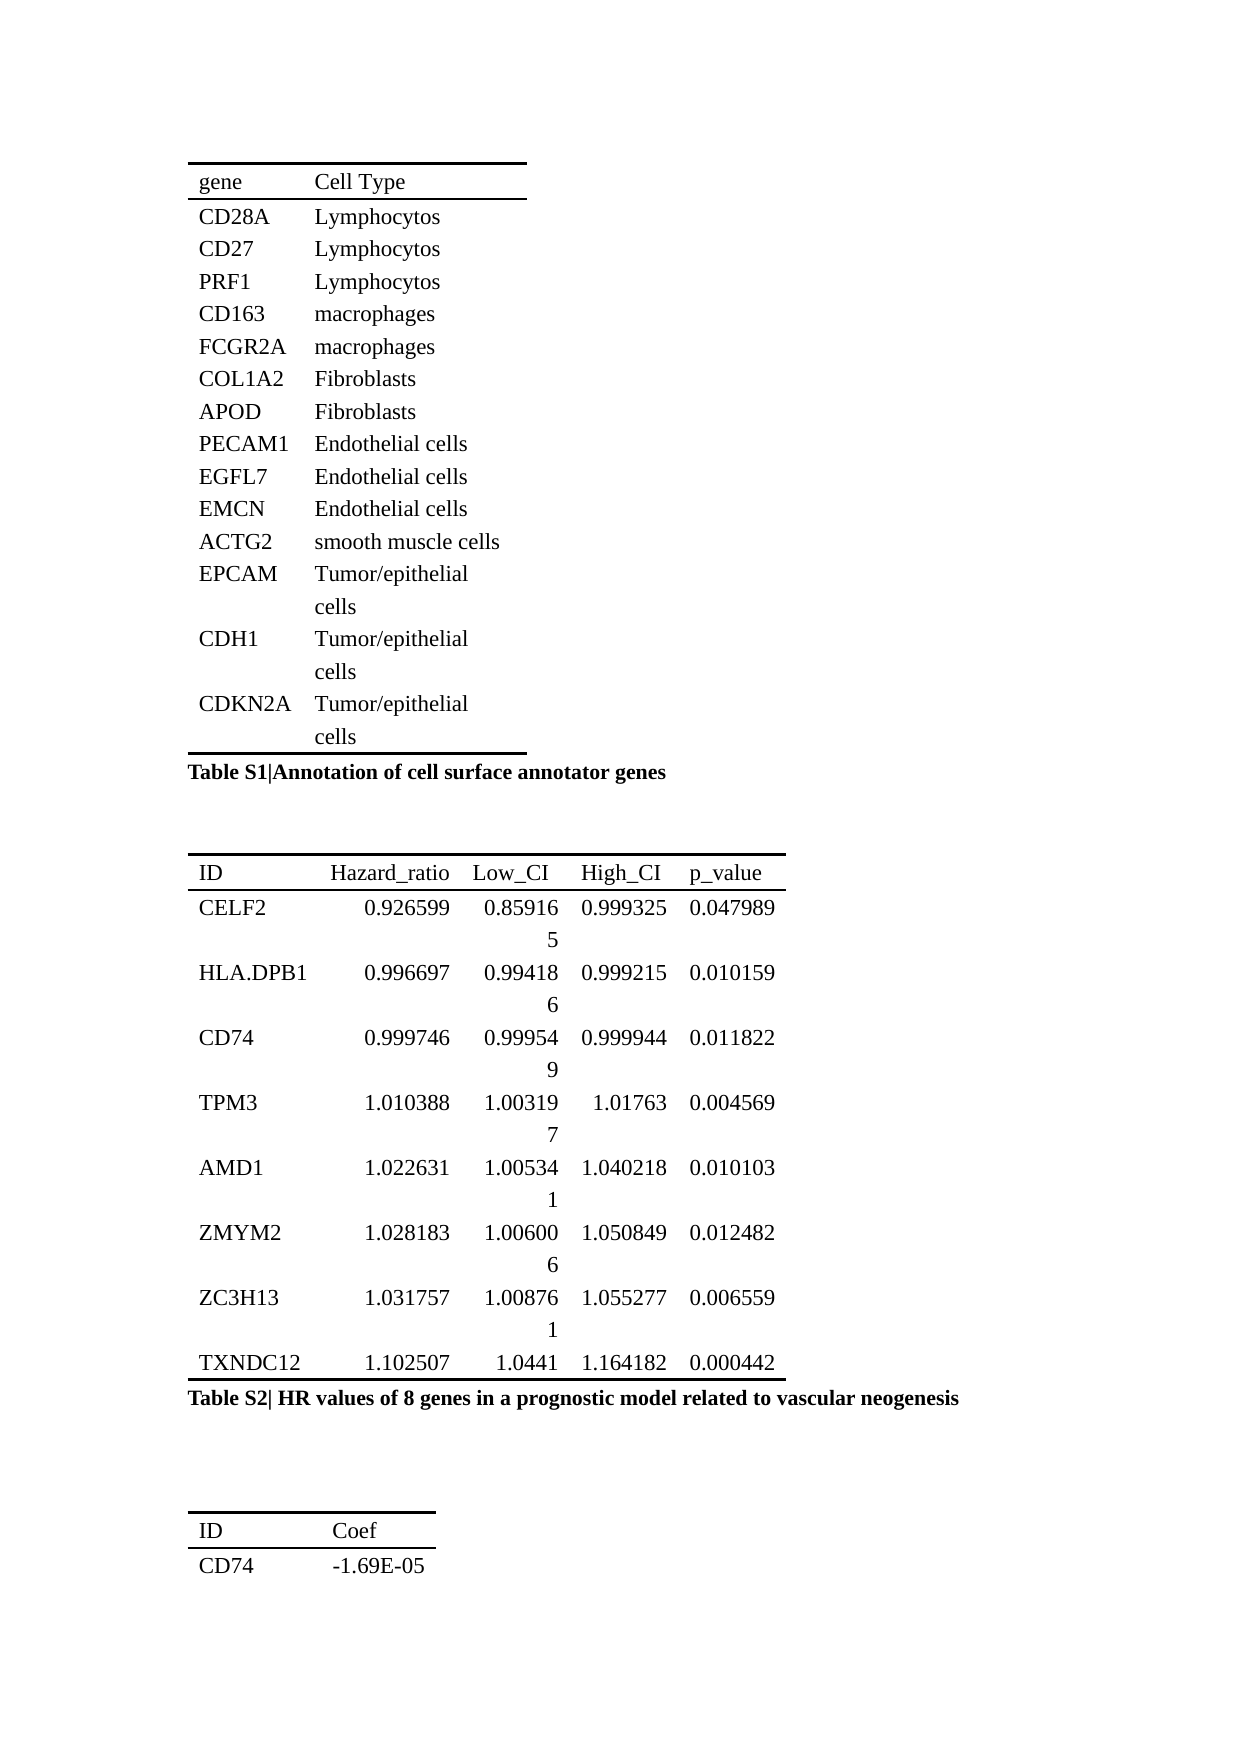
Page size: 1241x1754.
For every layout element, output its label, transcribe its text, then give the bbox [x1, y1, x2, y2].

table_cell ZC3H13 [188, 1281, 319, 1346]
table_cell 1.050849 [570, 1216, 678, 1281]
table_cell Fibroblasts [303, 362, 527, 395]
table_header ID [188, 856, 319, 888]
table_cell Endothelial cells [303, 460, 527, 492]
table_cell 1.01763 [570, 1086, 678, 1151]
table_cell Lymphocytos [303, 232, 527, 265]
table_cell Endothelial cells [303, 492, 527, 525]
table_cell APOD [188, 395, 303, 427]
table_cell 1.005341 [461, 1151, 569, 1216]
table_cell 0.010159 [678, 956, 786, 1021]
table_cell 1.022631 [319, 1151, 461, 1216]
table_cell 0.004569 [678, 1086, 786, 1151]
table_cell 0.999549 [461, 1021, 569, 1086]
table_cell 0.000442 [678, 1346, 786, 1378]
table_header Coef [321, 1514, 436, 1547]
table_cell Tumor/epithelial cells [303, 687, 527, 752]
table_cell CD74 [188, 1549, 321, 1581]
table_cell 1.055277 [570, 1281, 678, 1346]
table_cell 0.994186 [461, 956, 569, 1021]
table_cell 1.164182 [570, 1346, 678, 1378]
table_cell Tumor/epithelial cells [303, 622, 527, 687]
table_header ID [188, 1514, 321, 1547]
text Table S2| HR values of 8 genes in a prognostic model related to vascular neogenesis [187, 1381, 1053, 1414]
table_cell 0.999215 [570, 956, 678, 1021]
table_cell CD163 [188, 297, 303, 330]
table_cell PRF1 [188, 265, 303, 297]
table_cell 1.102507 [319, 1346, 461, 1378]
table_cell 1.008761 [461, 1281, 569, 1346]
table_cell 1.010388 [319, 1086, 461, 1151]
table_cell HLA.DPB1 [188, 956, 319, 1021]
table_cell CD28A [188, 200, 303, 232]
table_cell FCGR2A [188, 330, 303, 362]
table_cell 1.040218 [570, 1151, 678, 1216]
table_cell 0.006559 [678, 1281, 786, 1346]
table_cell Lymphocytos [303, 265, 527, 297]
table_cell macrophages [303, 297, 527, 330]
table_cell TXNDC12 [188, 1346, 319, 1378]
table_cell CDKN2A [188, 687, 303, 752]
table_cell Tumor/epithelial cells [303, 557, 527, 622]
text Table S1|Annotation of cell surface annotator genes [187, 755, 1053, 788]
table_cell Fibroblasts [303, 395, 527, 427]
table_cell EPCAM [188, 557, 303, 622]
table_header High_CI [570, 856, 678, 888]
table_cell 1.031757 [319, 1281, 461, 1346]
table_cell COL1A2 [188, 362, 303, 395]
table_cell Endothelial cells [303, 427, 527, 460]
table_cell 0.996697 [319, 956, 461, 1021]
table_cell 1.003197 [461, 1086, 569, 1151]
table_cell TPM3 [188, 1086, 319, 1151]
table_cell 0.012482 [678, 1216, 786, 1281]
table_cell 0.011822 [678, 1021, 786, 1086]
table_header Hazard_ratio [319, 856, 461, 888]
table_cell Lymphocytos [303, 200, 527, 232]
table_cell ACTG2 [188, 525, 303, 557]
table_cell CD74 [188, 1021, 319, 1086]
table_cell AMD1 [188, 1151, 319, 1216]
table_cell CDH1 [188, 622, 303, 687]
table_cell 0.926599 [319, 891, 461, 956]
table_header Cell Type [303, 165, 527, 198]
table_cell CELF2 [188, 891, 319, 956]
table_cell CD27 [188, 232, 303, 265]
table_cell 0.999746 [319, 1021, 461, 1086]
table_cell 0.859165 [461, 891, 569, 956]
table_header p_value [678, 856, 786, 888]
table_header Low_CI [461, 856, 569, 888]
table_cell EMCN [188, 492, 303, 525]
table_cell 0.010103 [678, 1151, 786, 1216]
table_cell 1.028183 [319, 1216, 461, 1281]
table_cell 1.0441 [461, 1346, 569, 1378]
table_cell EGFL7 [188, 460, 303, 492]
table_cell macrophages [303, 330, 527, 362]
table_cell 0.999944 [570, 1021, 678, 1086]
table_header gene [188, 165, 303, 198]
table_cell 1.006006 [461, 1216, 569, 1281]
table_cell ZMYM2 [188, 1216, 319, 1281]
table_cell 0.999325 [570, 891, 678, 956]
table_cell PECAM1 [188, 427, 303, 460]
table_cell -1.69E-05 [321, 1549, 436, 1581]
table_cell 0.047989 [678, 891, 786, 956]
table_cell smooth muscle cells [303, 525, 527, 557]
